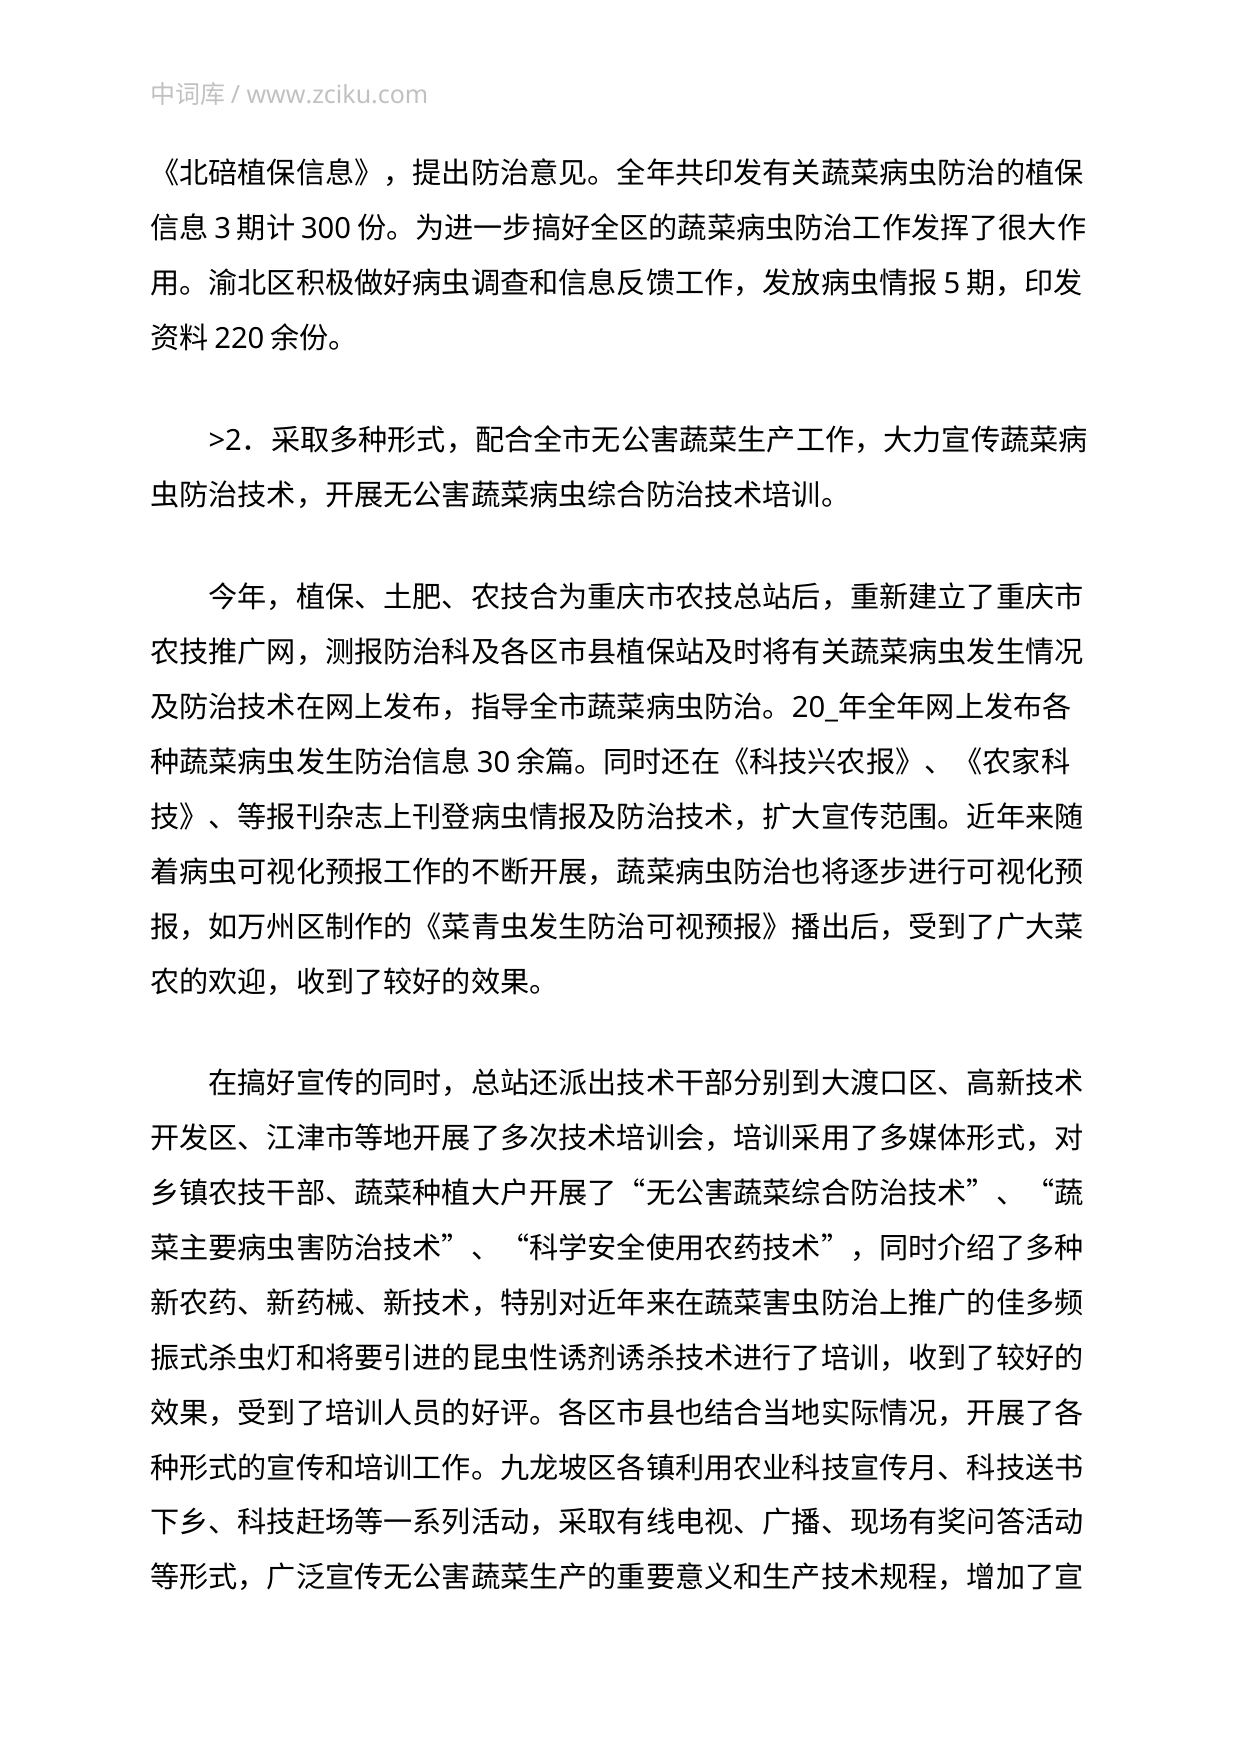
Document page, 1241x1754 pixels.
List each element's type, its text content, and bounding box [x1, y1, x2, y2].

text >2．采取多种形式，配合全市无公害蔬菜生产工作，大力宣传蔬菜病虫防治技术，开展无公害蔬菜病虫综合防治技术培训。 [150, 417, 1090, 514]
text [150, 1060, 1090, 1596]
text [150, 150, 1090, 357]
text 今年，植保、土肥、农技合为重庆市农技总站后，重新建立了重庆市农技推广网，测报防治科及各区市县植保站及时将有关蔬菜病虫发生情况及防治技术在网上发布，指导全市蔬菜病虫防治。20_年全年网上发布各种蔬菜病虫发生防治信息30余篇。同时还在《科技兴农报》、《农家科技》、等报刊杂志上刊登病虫情报及防治技术，扩大宣传范围。近年来随着病虫可视化预报工作的不断开展，蔬菜病虫防治也将逐步进行可视化预报，如万州区制作的《菜青虫发生防治可视预报》播出后，受到了广大菜农的欢迎，收到了较好的效果。 [150, 574, 1090, 1000]
